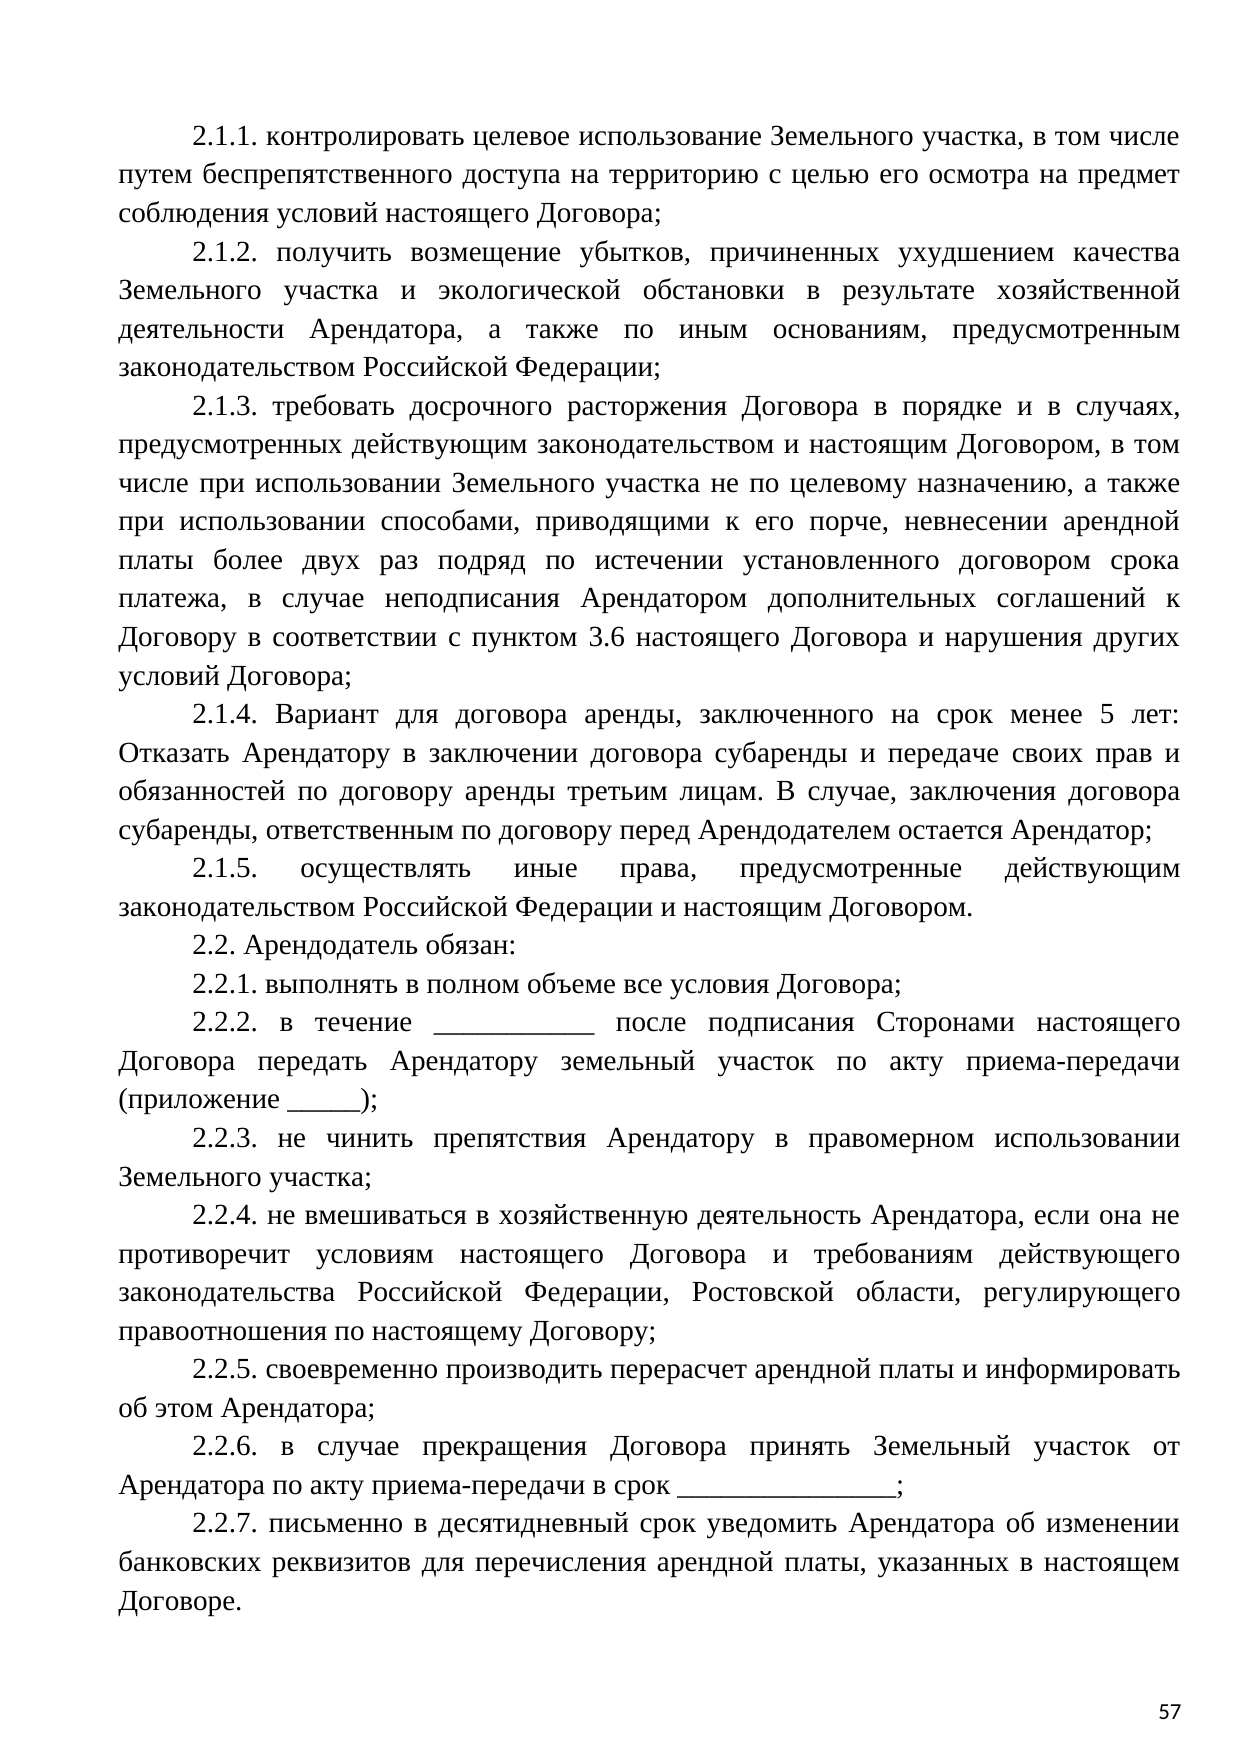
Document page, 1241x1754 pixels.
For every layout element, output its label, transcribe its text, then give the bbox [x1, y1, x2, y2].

text 2.2.7. письменно в десятидневный срок уведомить Арендатора об изменении банковских реквизитов для перечисления арендной платы, указанных в настоящем Договоре. [118, 1506, 1181, 1616]
text 2.2.1. выполнять в полном объеме все условия Договора; [118, 966, 1181, 999]
text 2.2.4. не вмешиваться в хозяйственную деятельность Арендатора, если она не противоречит условиям настоящего Договора и требованиям действующего законодательства Российской Федерации, Ростовской области, регулирующего правоотношения по настоящему Договору; [118, 1197, 1181, 1346]
text 2.1.2. получить возмещение убытков, причиненных ухудшением качества Земельного участка и экологической обстановки в результате хозяйственной деятельности Арендатора, а также по иным основаниям, предусмотренным законодательством Российской Федерации; [118, 234, 1181, 383]
text 2.2.5. своевременно производить перерасчет арендной платы и информировать об этом Арендатора; [118, 1351, 1181, 1423]
text 2.1.3. требовать досрочного расторжения Договора в порядке и в случаях, предусмотренных действующим законодательством и настоящим Договором, в том числе при использовании Земельного участка не по целевому назначению, а также при использовании способами, приводящими к его порче, невнесении арендной платы более двух раз подряд по истечении установленного договором срока платежа, в случае неподписания Арендатором дополнительных соглашений к Договору в соответствии с пунктом 3.6 настоящего Договора и нарушения других условий Договора; [118, 388, 1181, 691]
text 2.2.3. не чинить препятствия Арендатору в правомерном использовании Земельного участка; [118, 1120, 1181, 1192]
text 2.2.6. в случае прекращения Договора принять Земельный участок от Арендатора по акту приема-передачи в срок _______________; [118, 1428, 1181, 1501]
text 2.1.5. осуществлять иные права, предусмотренные действующим законодательством Российской Федерации и настоящим Договором. [118, 850, 1181, 922]
text 2.1.4. Вариант для договора аренды, заключенного на срок менее 5 лет: Отказать Арендатору в заключении договора субаренды и передаче своих прав и обязанностей по договору аренды третьим лицам. В случае, заключения договора субаренды, ответственным по договору перед Арендодателем остается Арендатор; [118, 696, 1181, 845]
text 2.2.2. в течение ___________ после подписания Сторонами настоящего Договора передать Арендатору земельный участок по акту приема-передачи (приложение _____); [118, 1004, 1181, 1115]
text 2.1.1. контролировать целевое использование Земельного участка, в том числе путем беспрепятственного доступа на территорию с целью его осмотра на предмет соблюдения условий настоящего Договора; [118, 118, 1181, 229]
text 2.2. Арендодатель обязан: [118, 927, 1181, 961]
